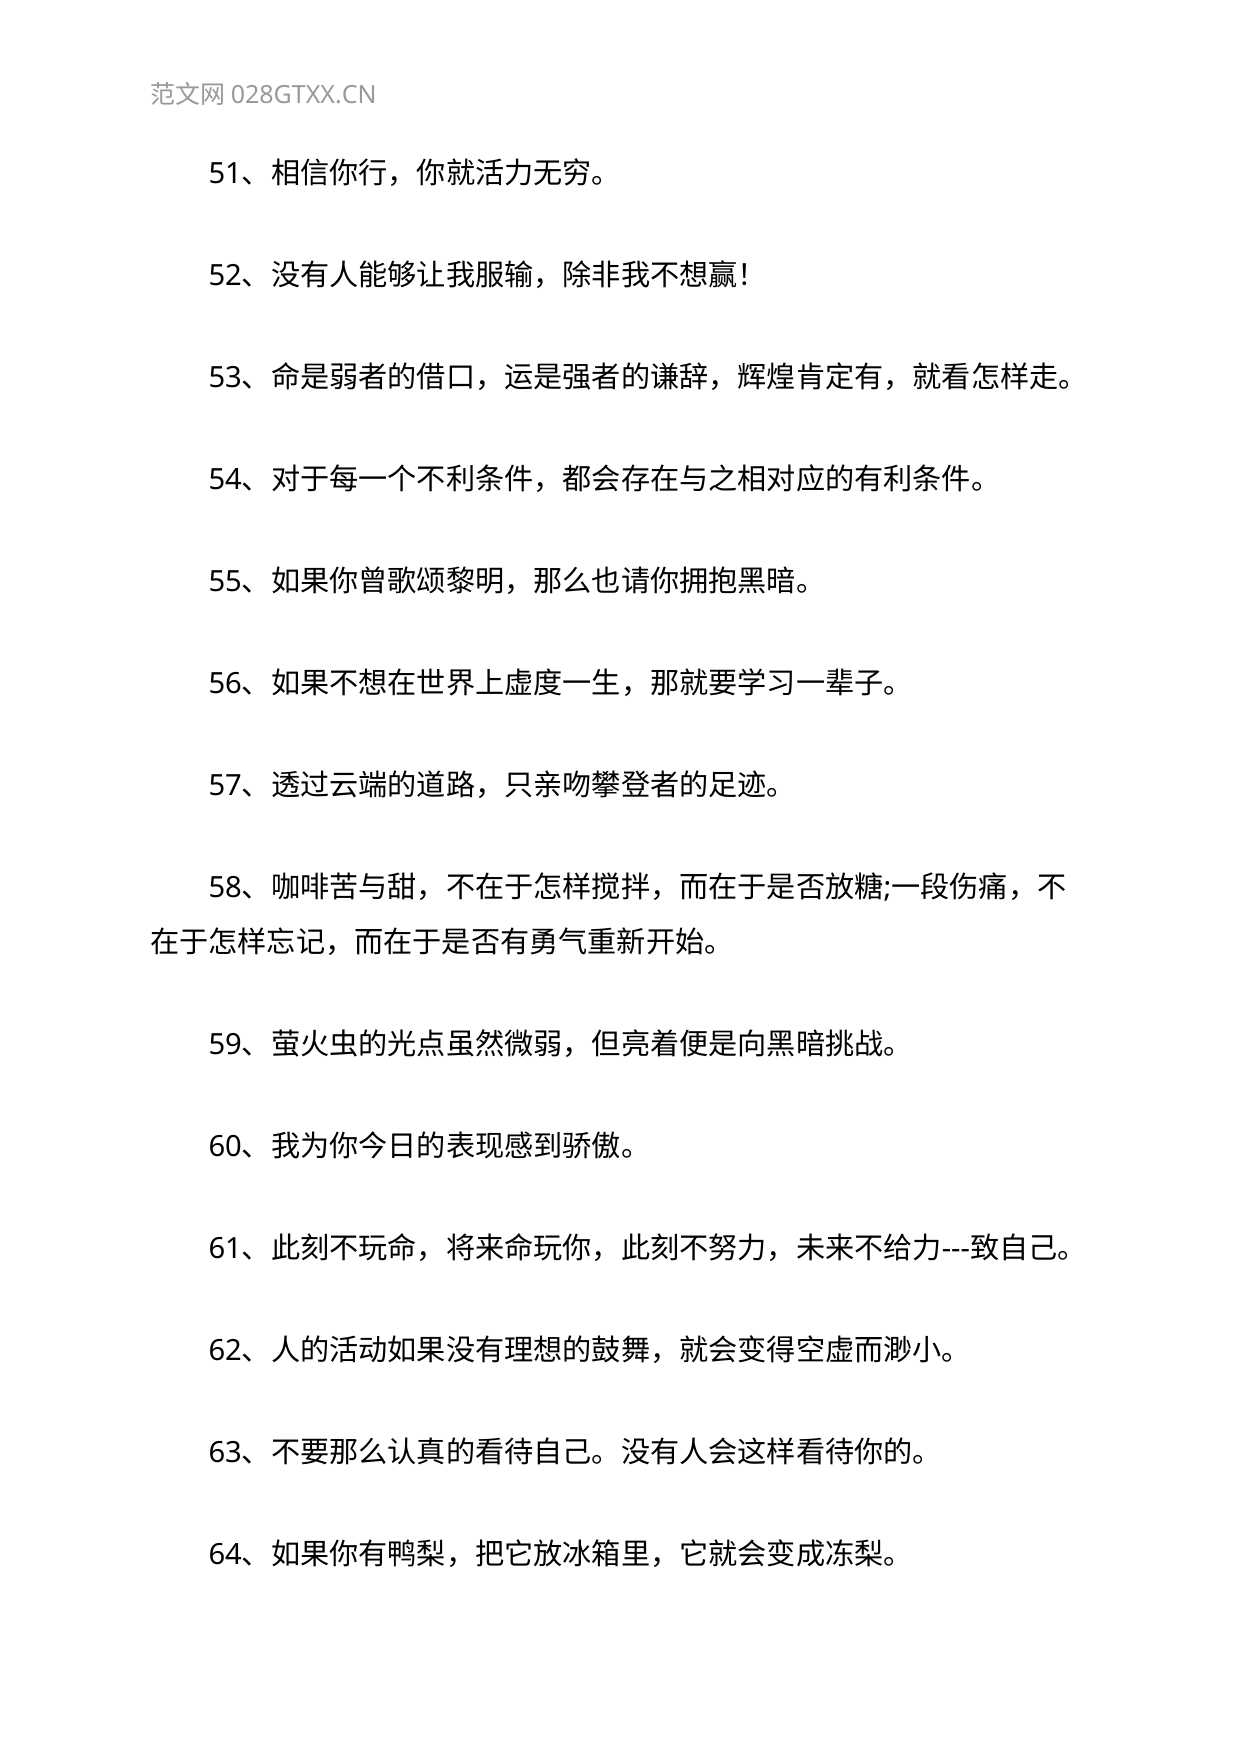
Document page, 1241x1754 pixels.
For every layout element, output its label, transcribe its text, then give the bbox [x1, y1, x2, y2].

text 61、此刻不玩命，将来命玩你，此刻不努力，未来不给力---致自己。 [150, 1224, 1090, 1267]
text 63、不要那么认真的看待自己。没有人会这样看待你的。 [150, 1428, 1090, 1471]
text 62、人的活动如果没有理想的鼓舞，就会变得空虚而渺小。 [150, 1327, 1090, 1369]
text 64、如果你有鸭梨，把它放冰箱里，它就会变成冻梨。 [150, 1531, 1090, 1573]
text 56、如果不想在世界上虚度一生，那就要学习一辈子。 [150, 660, 1090, 702]
text 57、透过云端的道路，只亲吻攀登者的足迹。 [150, 762, 1090, 804]
text 51、相信你行，你就活力无穷。 [150, 150, 1090, 192]
text 59、萤火虫的光点虽然微弱，但亮着便是向黑暗挑战。 [150, 1021, 1090, 1063]
text 52、没有人能够让我服输，除非我不想赢！ [150, 252, 1090, 294]
text 60、我为你今日的表现感到骄傲。 [150, 1123, 1090, 1165]
text 53、命是弱者的借口，运是强者的谦辞，辉煌肯定有，就看怎样走。 [150, 354, 1090, 396]
text 55、如果你曾歌颂黎明，那么也请你拥抱黑暗。 [150, 558, 1090, 600]
text 54、对于每一个不利条件，都会存在与之相对应的有利条件。 [150, 456, 1090, 498]
text 58、咖啡苦与甜，不在于怎样搅拌，而在于是否放糖;一段伤痛，不在于怎样忘记，而在于是否有勇气重新开始。 [150, 864, 1090, 961]
